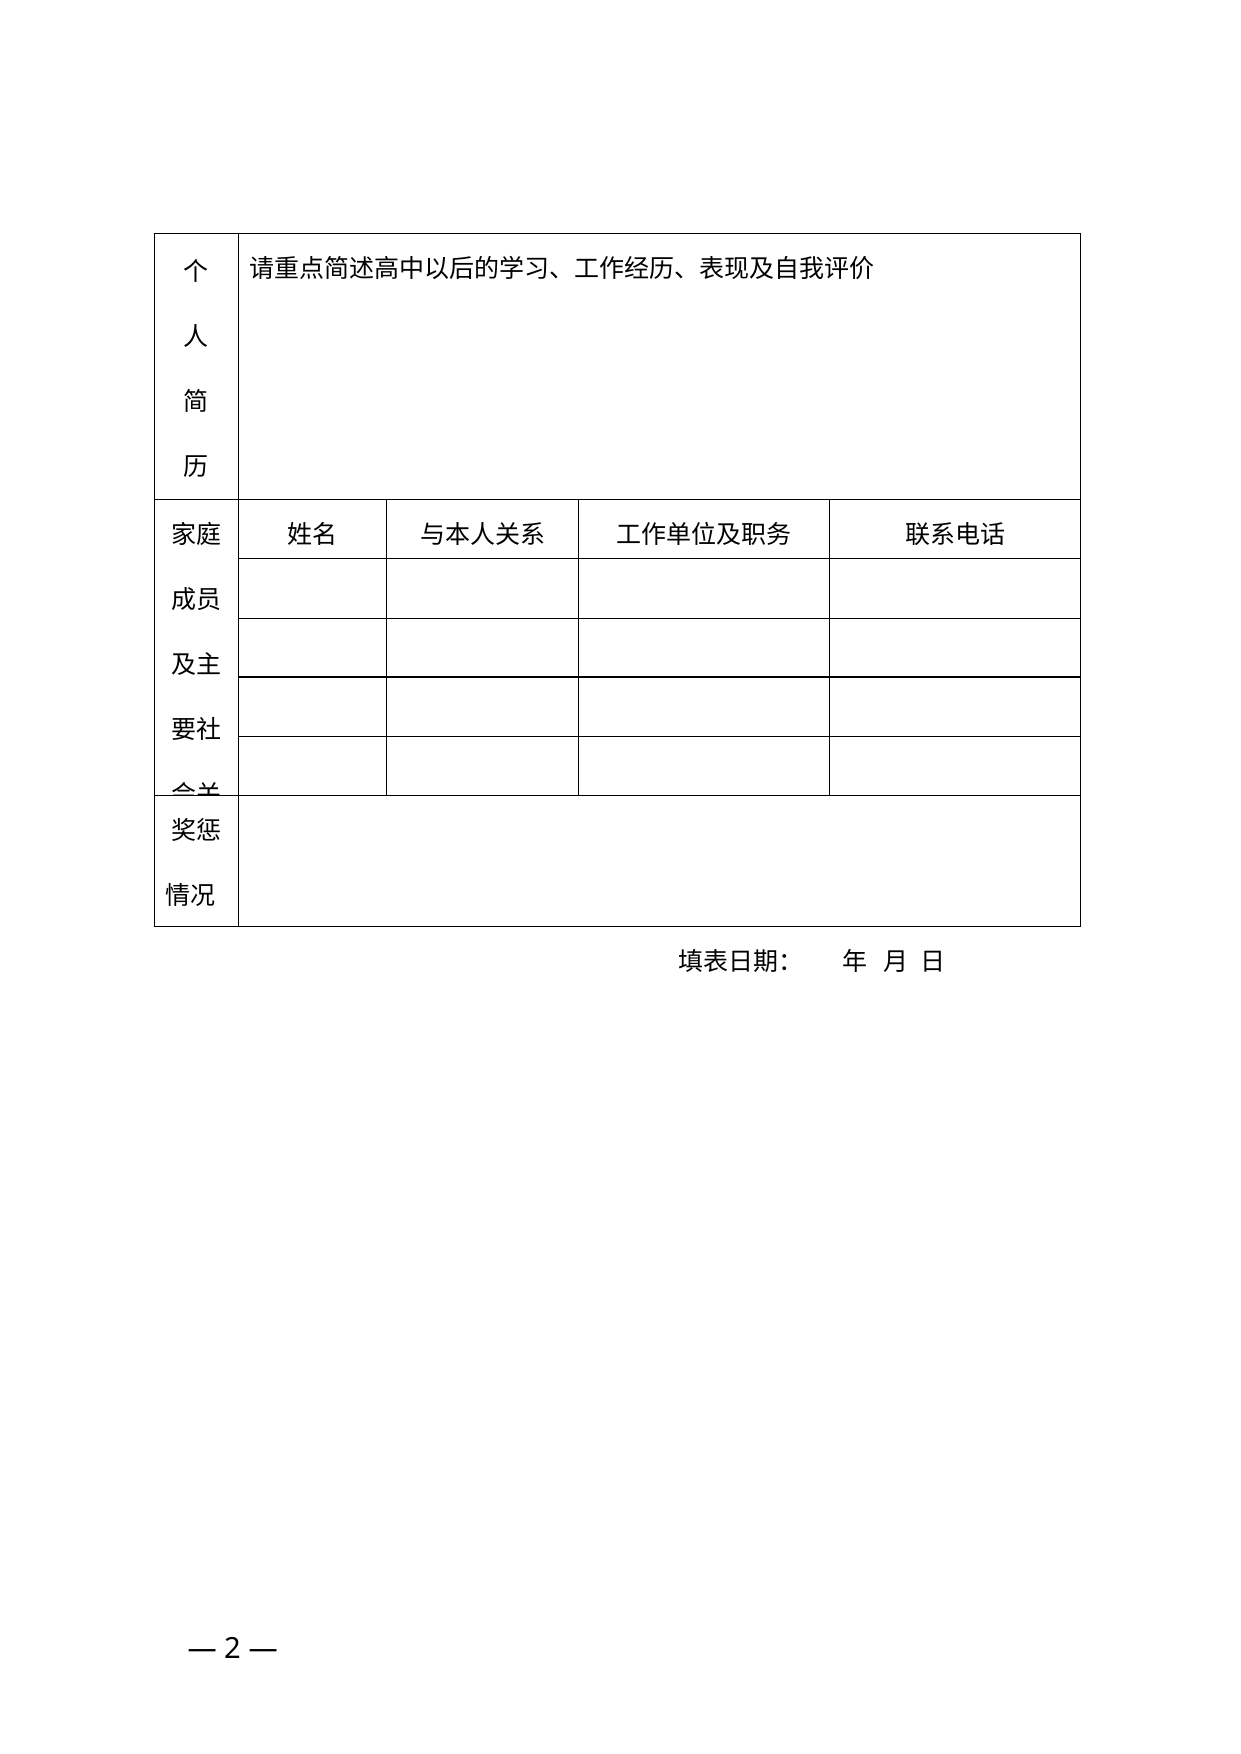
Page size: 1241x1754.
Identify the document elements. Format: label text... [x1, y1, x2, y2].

table_cell [387, 678, 578, 736]
table_cell [239, 559, 386, 617]
table_cell [830, 737, 1080, 794]
table_cell [239, 737, 386, 794]
table_cell 请重点简述高中以后的学习、工作经历、表现及自我评价 [239, 234, 1080, 499]
table_cell [579, 619, 829, 676]
table_cell [579, 737, 829, 794]
table_cell [579, 678, 829, 736]
table_cell [239, 619, 386, 676]
table_cell [579, 559, 829, 617]
table_cell [387, 559, 578, 617]
table_cell [387, 619, 578, 676]
table_cell 联系电话 [830, 500, 1080, 558]
text 填表日期： 年 月 日 [165, 927, 1087, 992]
table_cell 与本人关系 [387, 500, 578, 558]
table_cell 家庭 成员 及主 要社 会关 系 [155, 500, 238, 794]
table_cell [830, 559, 1080, 617]
table_cell 姓名 [239, 500, 386, 558]
table_cell [830, 678, 1080, 736]
table_cell [387, 737, 578, 794]
table_cell 奖惩 情况 [155, 796, 238, 926]
table_cell [239, 678, 386, 736]
table_cell [830, 619, 1080, 676]
table_cell 工作单位及职务 [579, 500, 829, 558]
table_cell 个 人 简 历 [155, 234, 238, 499]
table_cell [239, 796, 1080, 926]
